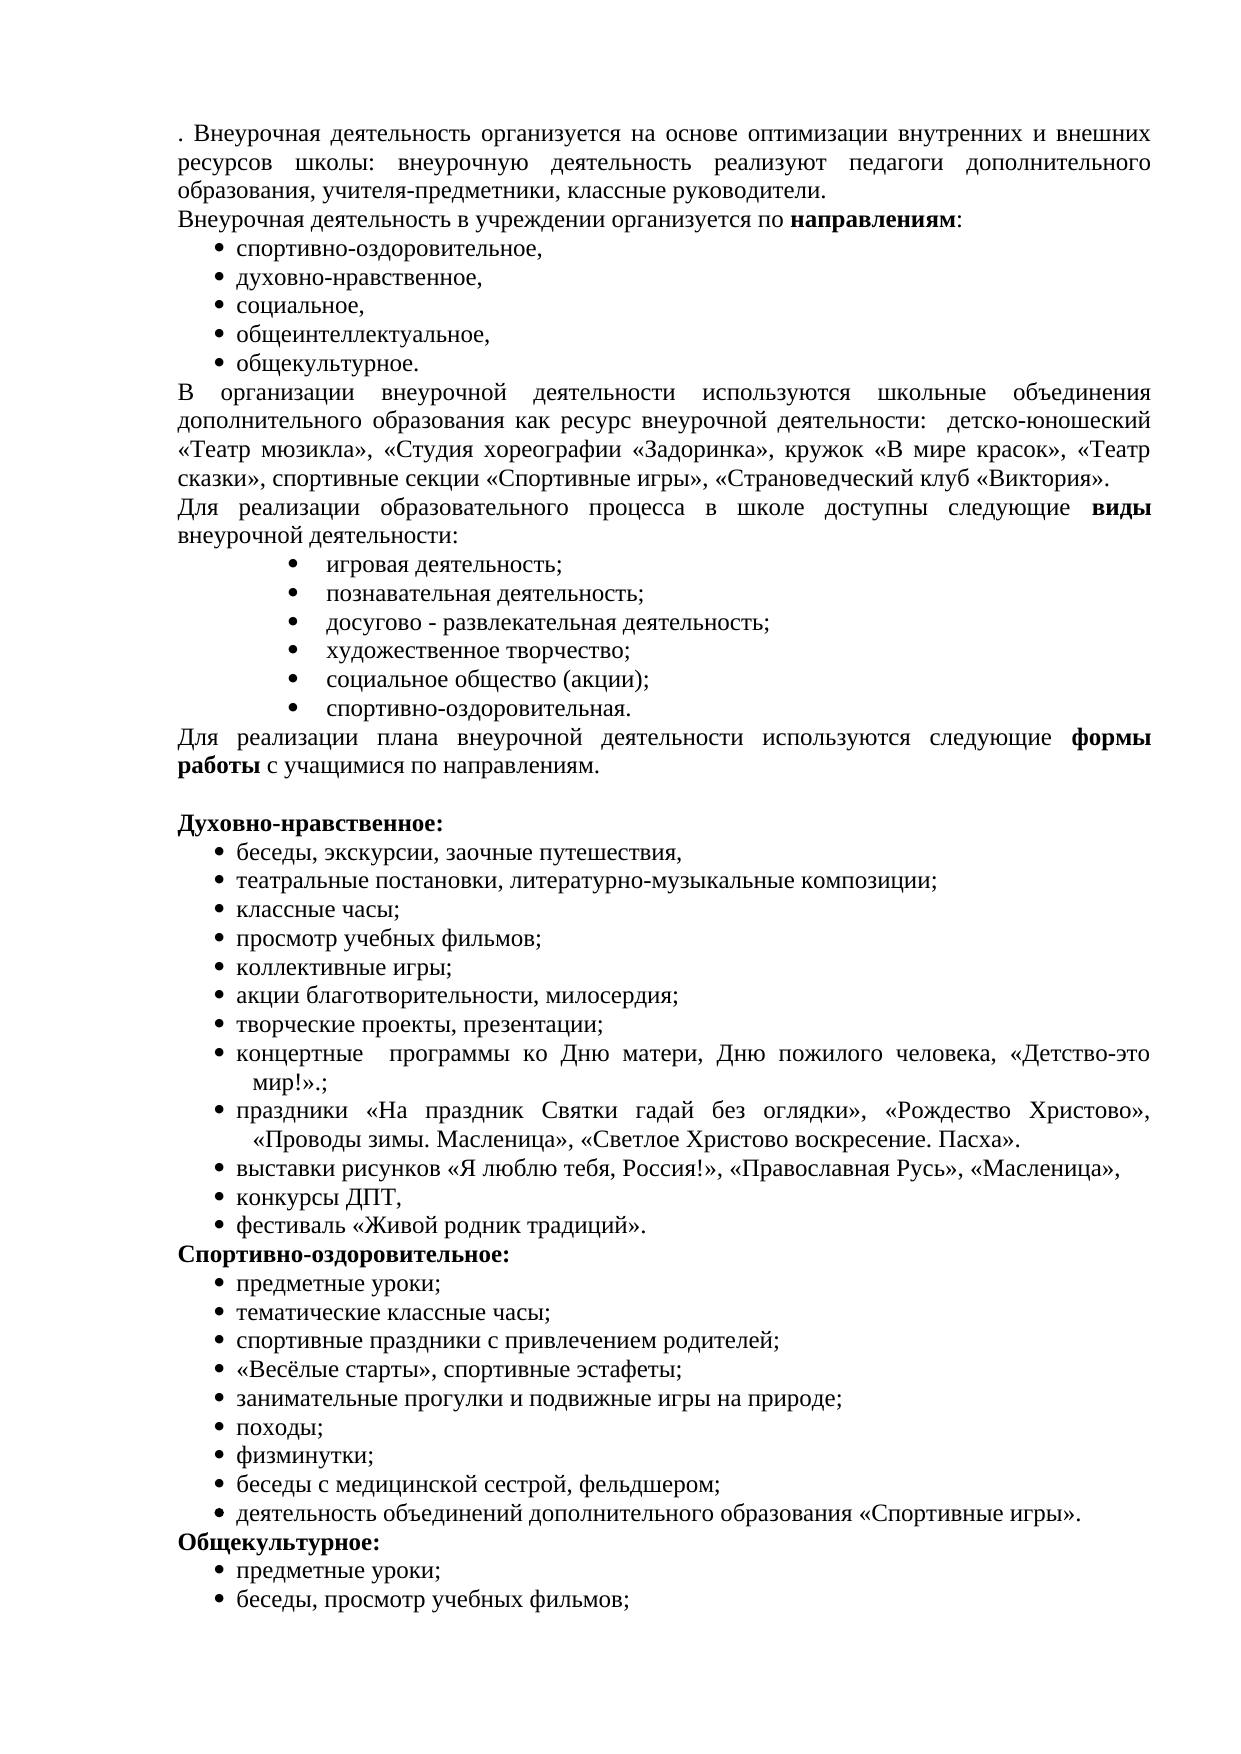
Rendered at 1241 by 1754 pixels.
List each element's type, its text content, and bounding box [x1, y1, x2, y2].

list «Весёлые старты», спортивные эстафеты; [215, 1354, 1152, 1383]
text Духовно-нравственное: [177, 808, 1152, 837]
list художественное творчество; [288, 636, 1152, 664]
list занимательные прогулки и подвижные игры на природе; [215, 1383, 1152, 1412]
text Внеурочная деятельность в учреждении организуется по направлениям: [177, 204, 1152, 233]
list спортивно-оздоровительное, [215, 233, 1152, 262]
list деятельность объединений дополнительного образования «Спортивные игры». [215, 1498, 1152, 1527]
list коллективные игры; [215, 952, 1152, 981]
list спортивные праздники с привлечением родителей; [215, 1326, 1152, 1354]
list акции благотворительности, милосердия; [215, 981, 1152, 1009]
list классные часы; [215, 894, 1152, 923]
list спортивно-оздоровительная. [288, 693, 1152, 722]
list беседы, просмотр учебных фильмов; [215, 1584, 1152, 1613]
list фестиваль «Живой родник традиций». [215, 1211, 1152, 1239]
list предметные уроки; [215, 1268, 1152, 1297]
list выставки рисунков «Я люблю тебя, Россия!», «Православная Русь», «Масленица», [215, 1153, 1152, 1182]
text Спортивно-оздоровительное: [177, 1239, 1152, 1268]
list концертные программы ко Дню матери, Дню пожилого человека, «Детство-это мир!».; [215, 1038, 1152, 1096]
list социальное, [215, 291, 1152, 319]
list беседы с медицинской сестрой, фельдшером; [215, 1469, 1152, 1498]
list конкурсы ДПТ, [215, 1182, 1152, 1211]
list социальное общество (акции); [288, 664, 1152, 693]
text В организации внеурочной деятельности используются школьные объединения дополнительного образования как ресурс внеурочной деятельности: детско-юношеский «Театр мюзикла», «Студия хореографии «Задоринка», кружок «В мире красок», «Театр сказки», спортивные секции «Спортивные игры», «Страноведческий клуб «Виктория». [177, 377, 1152, 492]
list предметные уроки; [215, 1556, 1152, 1584]
list познавательная деятельность; [288, 578, 1152, 607]
list досугово - развлекательная деятельность; [288, 607, 1152, 636]
list общеинтеллектуальное, [215, 319, 1152, 348]
list физминутки; [215, 1441, 1152, 1469]
list творческие проекты, презентации; [215, 1009, 1152, 1038]
list тематические классные часы; [215, 1297, 1152, 1326]
list просмотр учебных фильмов; [215, 923, 1152, 952]
list игровая деятельность; [288, 549, 1152, 578]
text . Внеурочная деятельность организуется на основе оптимизации внутренних и внешних ресурсов школы: внеурочную деятельность реализуют педагоги дополнительного образования, учителя-предметники, классные руководители. [177, 118, 1152, 204]
list духовно-нравственное, [215, 262, 1152, 291]
text Общекультурное: [177, 1527, 1152, 1556]
list праздники «На праздник Святки гадай без оглядки», «Рождество Христово», «Проводы зимы. Масленица», «Светлое Христово воскресение. Пасха». [215, 1096, 1152, 1153]
list театральные постановки, литературно-музыкальные композиции; [215, 866, 1152, 894]
list походы; [215, 1412, 1152, 1441]
text Для реализации плана внеурочной деятельности используются следующие формы работы с учащимися по направлениям. [177, 722, 1152, 779]
text Для реализации образовательного процесса в школе доступны следующие виды внеурочной деятельности: [177, 492, 1152, 549]
list общекультурное. [215, 348, 1152, 377]
list беседы, экскурсии, заочные путешествия, [215, 837, 1152, 866]
